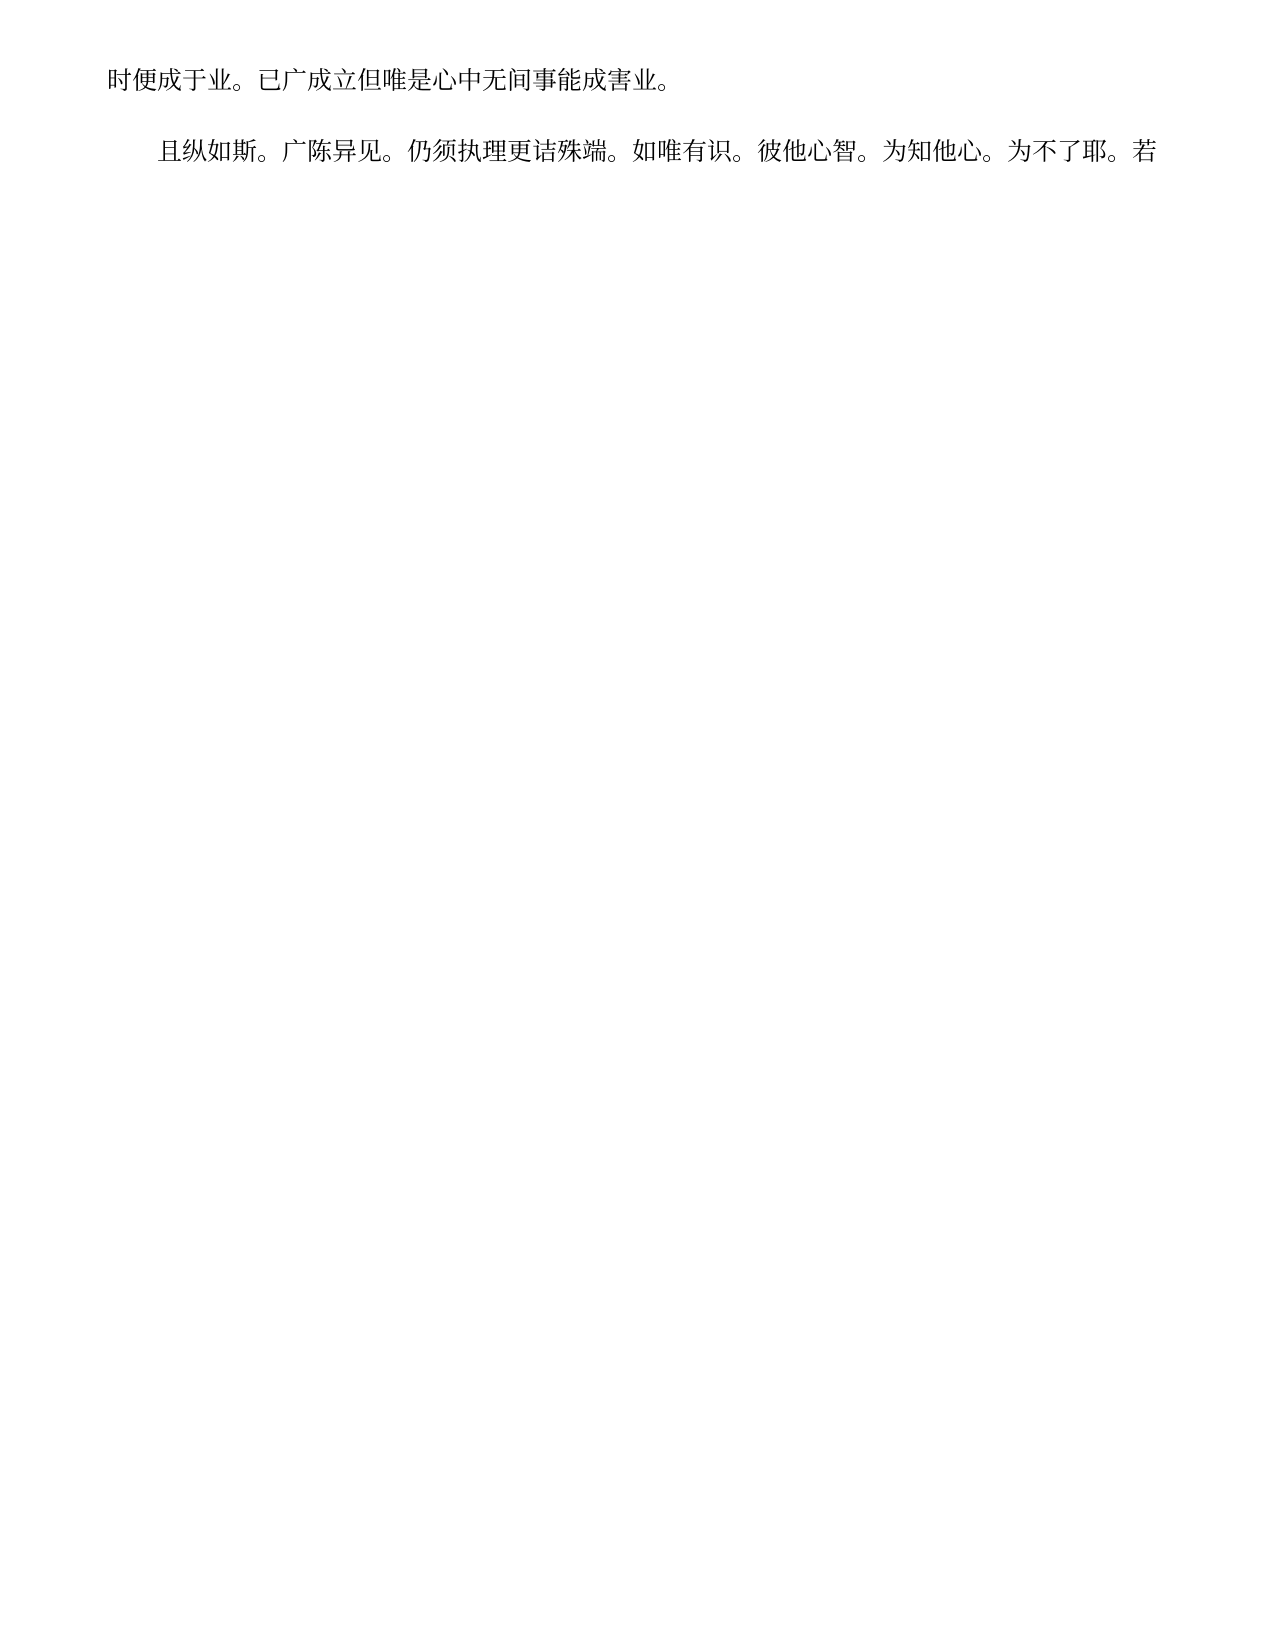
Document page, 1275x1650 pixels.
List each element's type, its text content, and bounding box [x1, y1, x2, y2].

text 且纵如斯。广陈异见。仍须执理更诘殊端。如唯有识。彼他心智。为知他心。为不了耶。若 [157, 132, 1208, 168]
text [107, 60, 1159, 96]
